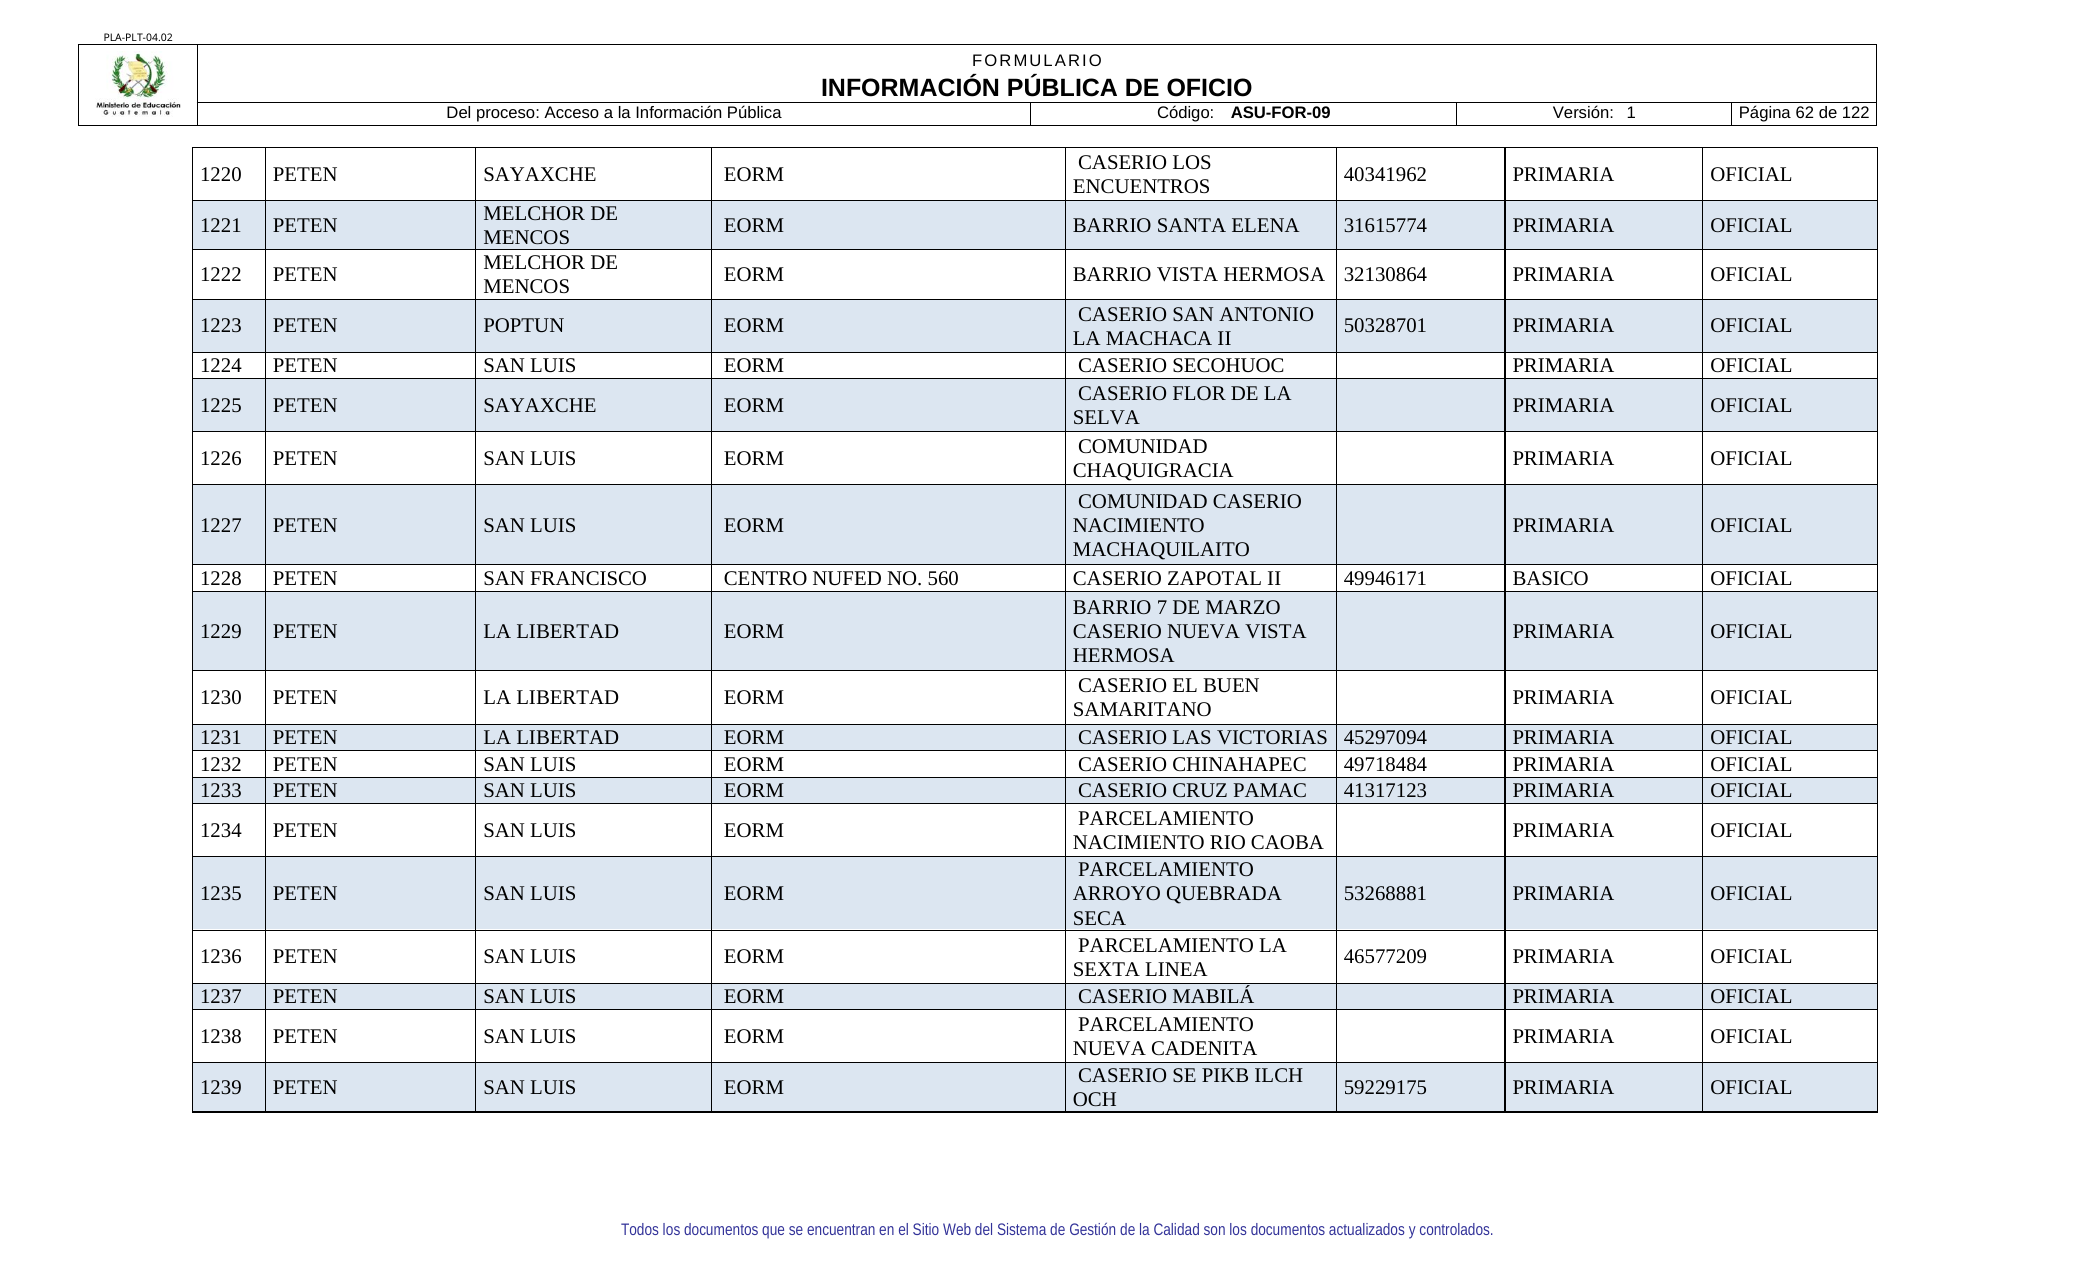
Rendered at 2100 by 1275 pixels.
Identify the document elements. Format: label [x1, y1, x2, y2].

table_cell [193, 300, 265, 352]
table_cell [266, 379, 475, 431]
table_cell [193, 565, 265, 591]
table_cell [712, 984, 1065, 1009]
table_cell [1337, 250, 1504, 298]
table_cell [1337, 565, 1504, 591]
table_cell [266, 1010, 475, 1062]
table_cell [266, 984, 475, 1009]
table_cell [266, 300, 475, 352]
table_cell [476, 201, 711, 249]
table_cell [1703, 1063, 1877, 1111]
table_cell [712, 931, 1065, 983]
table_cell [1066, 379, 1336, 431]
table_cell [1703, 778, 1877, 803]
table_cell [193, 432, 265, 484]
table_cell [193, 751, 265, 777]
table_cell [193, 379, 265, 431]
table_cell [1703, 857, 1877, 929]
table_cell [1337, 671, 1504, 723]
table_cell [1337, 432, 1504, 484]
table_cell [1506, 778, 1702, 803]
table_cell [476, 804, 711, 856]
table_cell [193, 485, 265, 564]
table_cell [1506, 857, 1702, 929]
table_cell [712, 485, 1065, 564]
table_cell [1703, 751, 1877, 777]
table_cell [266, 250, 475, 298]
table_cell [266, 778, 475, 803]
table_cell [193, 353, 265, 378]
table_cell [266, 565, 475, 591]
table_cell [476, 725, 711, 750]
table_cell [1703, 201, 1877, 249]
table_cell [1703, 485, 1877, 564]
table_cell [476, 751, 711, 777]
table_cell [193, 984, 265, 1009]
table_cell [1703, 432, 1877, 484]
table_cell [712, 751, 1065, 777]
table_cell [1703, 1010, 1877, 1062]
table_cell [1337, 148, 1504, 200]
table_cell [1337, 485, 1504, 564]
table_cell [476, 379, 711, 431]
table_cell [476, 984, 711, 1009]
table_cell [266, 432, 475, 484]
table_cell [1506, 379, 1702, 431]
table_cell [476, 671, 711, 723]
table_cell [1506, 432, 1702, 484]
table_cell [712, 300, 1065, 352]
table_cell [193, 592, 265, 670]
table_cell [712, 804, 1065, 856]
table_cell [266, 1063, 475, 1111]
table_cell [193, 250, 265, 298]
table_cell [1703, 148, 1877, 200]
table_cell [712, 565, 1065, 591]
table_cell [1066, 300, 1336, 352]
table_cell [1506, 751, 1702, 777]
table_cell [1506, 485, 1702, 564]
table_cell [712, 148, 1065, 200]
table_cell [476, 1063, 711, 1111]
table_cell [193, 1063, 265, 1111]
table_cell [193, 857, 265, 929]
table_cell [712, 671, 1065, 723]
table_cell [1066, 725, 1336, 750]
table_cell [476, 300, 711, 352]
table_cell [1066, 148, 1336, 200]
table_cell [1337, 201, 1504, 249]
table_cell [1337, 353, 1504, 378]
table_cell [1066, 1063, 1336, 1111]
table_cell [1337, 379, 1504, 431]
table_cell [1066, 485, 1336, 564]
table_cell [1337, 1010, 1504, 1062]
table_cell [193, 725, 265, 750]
picture [95, 51, 181, 117]
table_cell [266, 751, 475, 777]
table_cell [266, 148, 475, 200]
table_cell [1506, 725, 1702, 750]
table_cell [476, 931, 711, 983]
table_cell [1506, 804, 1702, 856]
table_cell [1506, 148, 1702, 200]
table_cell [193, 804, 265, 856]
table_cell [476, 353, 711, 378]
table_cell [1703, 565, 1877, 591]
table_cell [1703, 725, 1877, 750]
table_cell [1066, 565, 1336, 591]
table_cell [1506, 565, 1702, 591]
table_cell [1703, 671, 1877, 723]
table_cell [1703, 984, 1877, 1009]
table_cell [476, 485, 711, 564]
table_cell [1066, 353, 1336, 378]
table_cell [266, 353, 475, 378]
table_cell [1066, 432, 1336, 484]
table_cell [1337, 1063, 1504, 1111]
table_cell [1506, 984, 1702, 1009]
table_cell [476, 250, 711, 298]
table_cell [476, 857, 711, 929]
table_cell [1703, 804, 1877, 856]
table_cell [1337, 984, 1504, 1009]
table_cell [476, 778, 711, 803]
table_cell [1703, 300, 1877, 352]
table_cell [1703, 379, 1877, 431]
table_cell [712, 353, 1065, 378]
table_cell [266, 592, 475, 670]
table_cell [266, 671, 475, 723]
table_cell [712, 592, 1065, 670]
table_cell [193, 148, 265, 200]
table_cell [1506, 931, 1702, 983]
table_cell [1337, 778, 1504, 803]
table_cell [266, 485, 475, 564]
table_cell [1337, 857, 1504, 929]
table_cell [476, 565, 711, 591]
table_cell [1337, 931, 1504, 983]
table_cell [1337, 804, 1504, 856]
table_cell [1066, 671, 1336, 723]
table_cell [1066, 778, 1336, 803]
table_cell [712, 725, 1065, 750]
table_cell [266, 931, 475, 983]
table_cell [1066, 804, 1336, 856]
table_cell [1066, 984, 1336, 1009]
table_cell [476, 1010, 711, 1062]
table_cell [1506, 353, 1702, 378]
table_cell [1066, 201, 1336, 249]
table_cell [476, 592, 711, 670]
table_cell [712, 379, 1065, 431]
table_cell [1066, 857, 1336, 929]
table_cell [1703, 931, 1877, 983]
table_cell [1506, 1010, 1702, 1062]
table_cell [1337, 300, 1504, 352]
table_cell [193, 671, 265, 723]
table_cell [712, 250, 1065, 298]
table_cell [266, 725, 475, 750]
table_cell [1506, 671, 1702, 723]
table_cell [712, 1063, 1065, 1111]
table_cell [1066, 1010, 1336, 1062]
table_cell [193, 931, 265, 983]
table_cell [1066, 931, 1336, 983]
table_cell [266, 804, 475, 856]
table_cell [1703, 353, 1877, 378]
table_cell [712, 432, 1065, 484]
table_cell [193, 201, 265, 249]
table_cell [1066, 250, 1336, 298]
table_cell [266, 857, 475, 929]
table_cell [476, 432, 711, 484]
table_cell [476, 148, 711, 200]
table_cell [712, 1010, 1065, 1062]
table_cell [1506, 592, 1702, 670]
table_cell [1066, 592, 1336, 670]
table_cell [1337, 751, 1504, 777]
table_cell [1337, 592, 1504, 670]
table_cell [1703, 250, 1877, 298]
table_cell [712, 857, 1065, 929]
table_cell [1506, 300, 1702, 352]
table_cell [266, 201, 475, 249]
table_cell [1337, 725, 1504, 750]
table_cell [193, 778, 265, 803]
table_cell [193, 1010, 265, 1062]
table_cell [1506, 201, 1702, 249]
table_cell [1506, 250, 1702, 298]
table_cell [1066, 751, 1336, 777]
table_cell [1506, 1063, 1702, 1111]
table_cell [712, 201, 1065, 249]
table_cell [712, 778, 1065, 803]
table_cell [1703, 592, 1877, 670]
